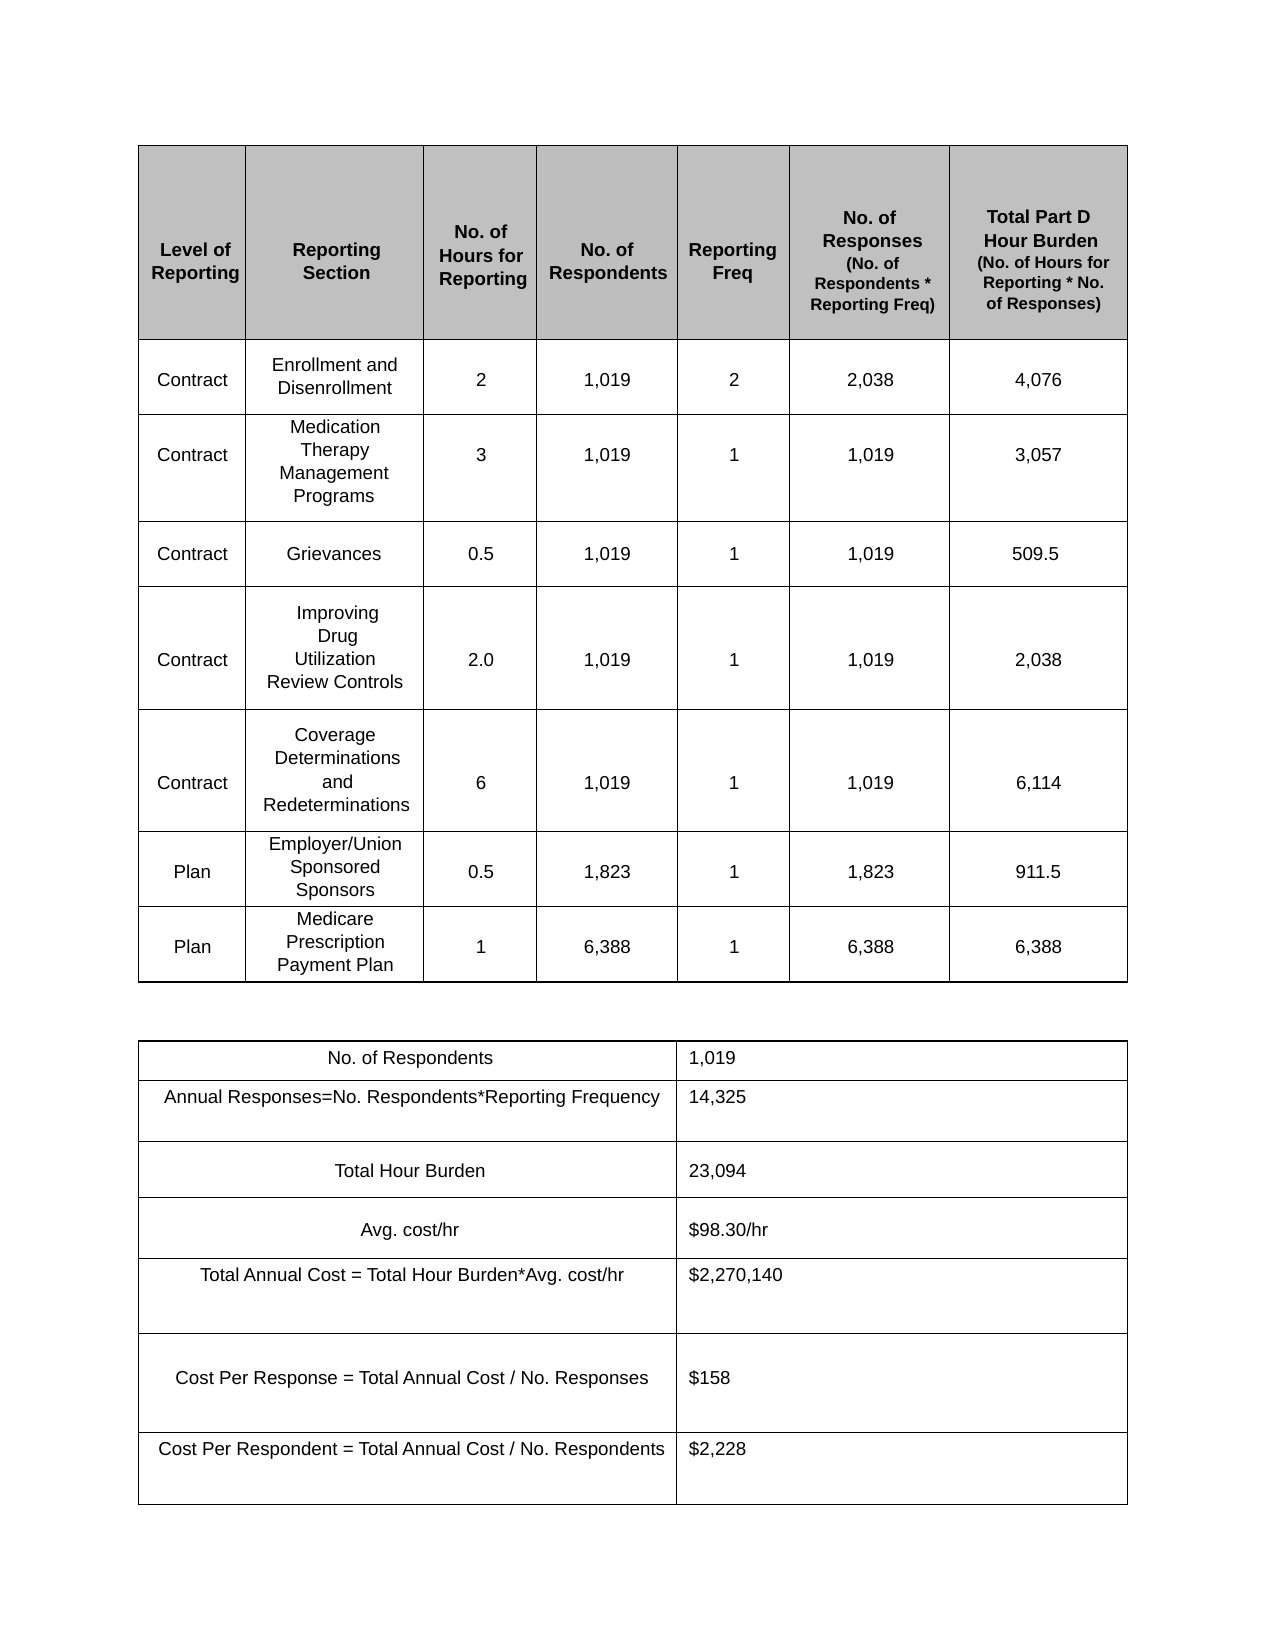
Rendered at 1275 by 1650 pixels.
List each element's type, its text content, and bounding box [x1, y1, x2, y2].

table_cell Contract [139, 587, 245, 708]
table_cell 1,019 [537, 340, 677, 414]
table_cell 2,038 [790, 340, 949, 414]
table_cell Improving Drug Utilization Review Controls [246, 587, 423, 708]
table_cell 6,388 [537, 907, 677, 981]
table_cell Total Annual Cost = Total Hour Burden*Avg. cost/hr [139, 1259, 676, 1333]
table_cell 6,114 [950, 710, 1127, 831]
table_cell 1 [678, 907, 789, 981]
table_header No. of Respondents [139, 1042, 676, 1080]
table_cell Enrollment and Disenrollment [246, 340, 423, 414]
table_cell Employer/Union Sponsored Sponsors [246, 832, 423, 906]
table_header Reporting Freq [678, 146, 789, 339]
table_cell 1 [678, 415, 789, 521]
table_cell 1,019 [790, 522, 949, 586]
table_cell Contract [139, 340, 245, 414]
table_header 1,019 [677, 1042, 1127, 1080]
table_cell 911.5 [950, 832, 1127, 906]
table_cell Contract [139, 710, 245, 831]
table_cell 3 [424, 415, 536, 521]
table_cell Medicare Prescription Payment Plan [246, 907, 423, 981]
table_cell 2,038 [950, 587, 1127, 708]
table_header No. of Hours for Reporting [424, 146, 536, 339]
table_cell $2,228 [677, 1433, 1127, 1503]
table_cell 1 [678, 587, 789, 708]
table_cell $158 [677, 1334, 1127, 1432]
table_cell 1,823 [537, 832, 677, 906]
table_cell 6 [424, 710, 536, 831]
table_cell Grievances [246, 522, 423, 586]
table_cell 2 [678, 340, 789, 414]
table_header No. of Responses (No. of Respondents * Reporting Freq) [790, 146, 949, 339]
table_header Reporting Section [246, 146, 423, 339]
table_cell 1,019 [537, 522, 677, 586]
table_cell 1 [678, 832, 789, 906]
table_cell 1,019 [790, 710, 949, 831]
table_cell 14,325 [677, 1081, 1127, 1141]
table_cell $2,270,140 [677, 1259, 1127, 1333]
table_cell 0.5 [424, 522, 536, 586]
table_header Total Part D Hour Burden (No. of Hours for Reporting * No. of Responses) [950, 146, 1127, 339]
table_cell 4,076 [950, 340, 1127, 414]
table_cell Annual Responses=No. Respondents*Reporting Frequency [139, 1081, 676, 1141]
table_cell 1 [678, 710, 789, 831]
table_cell $98.30/hr [677, 1198, 1127, 1258]
table_cell 2 [424, 340, 536, 414]
table_cell 509.5 [950, 522, 1127, 586]
table_cell Plan [139, 832, 245, 906]
table_cell Total Hour Burden [139, 1142, 676, 1197]
table_cell 6,388 [950, 907, 1127, 981]
table_cell Contract [139, 415, 245, 521]
table_cell 0.5 [424, 832, 536, 906]
table_cell 1 [678, 522, 789, 586]
table_cell Cost Per Response = Total Annual Cost / No. Responses [139, 1334, 676, 1432]
table_cell Coverage Determinations and Redeterminations [246, 710, 423, 831]
table_cell 23,094 [677, 1142, 1127, 1197]
table_cell Contract [139, 522, 245, 586]
table_cell 2.0 [424, 587, 536, 708]
table_cell Cost Per Respondent = Total Annual Cost / No. Respondents [139, 1433, 676, 1503]
table_header Level of Reporting [139, 146, 245, 339]
table_cell Avg. cost/hr [139, 1198, 676, 1258]
table_cell 1 [424, 907, 536, 981]
table_cell 3,057 [950, 415, 1127, 521]
table_header No. of Respondents [537, 146, 677, 339]
table_cell 1,823 [790, 832, 949, 906]
table_cell 1,019 [790, 415, 949, 521]
table_cell Plan [139, 907, 245, 981]
table_cell 1,019 [790, 587, 949, 708]
table_cell 6,388 [790, 907, 949, 981]
table_cell Medication Therapy Management Programs [246, 415, 423, 521]
table_cell 1,019 [537, 587, 677, 708]
table_cell 1,019 [537, 710, 677, 831]
table_cell 1,019 [537, 415, 677, 521]
